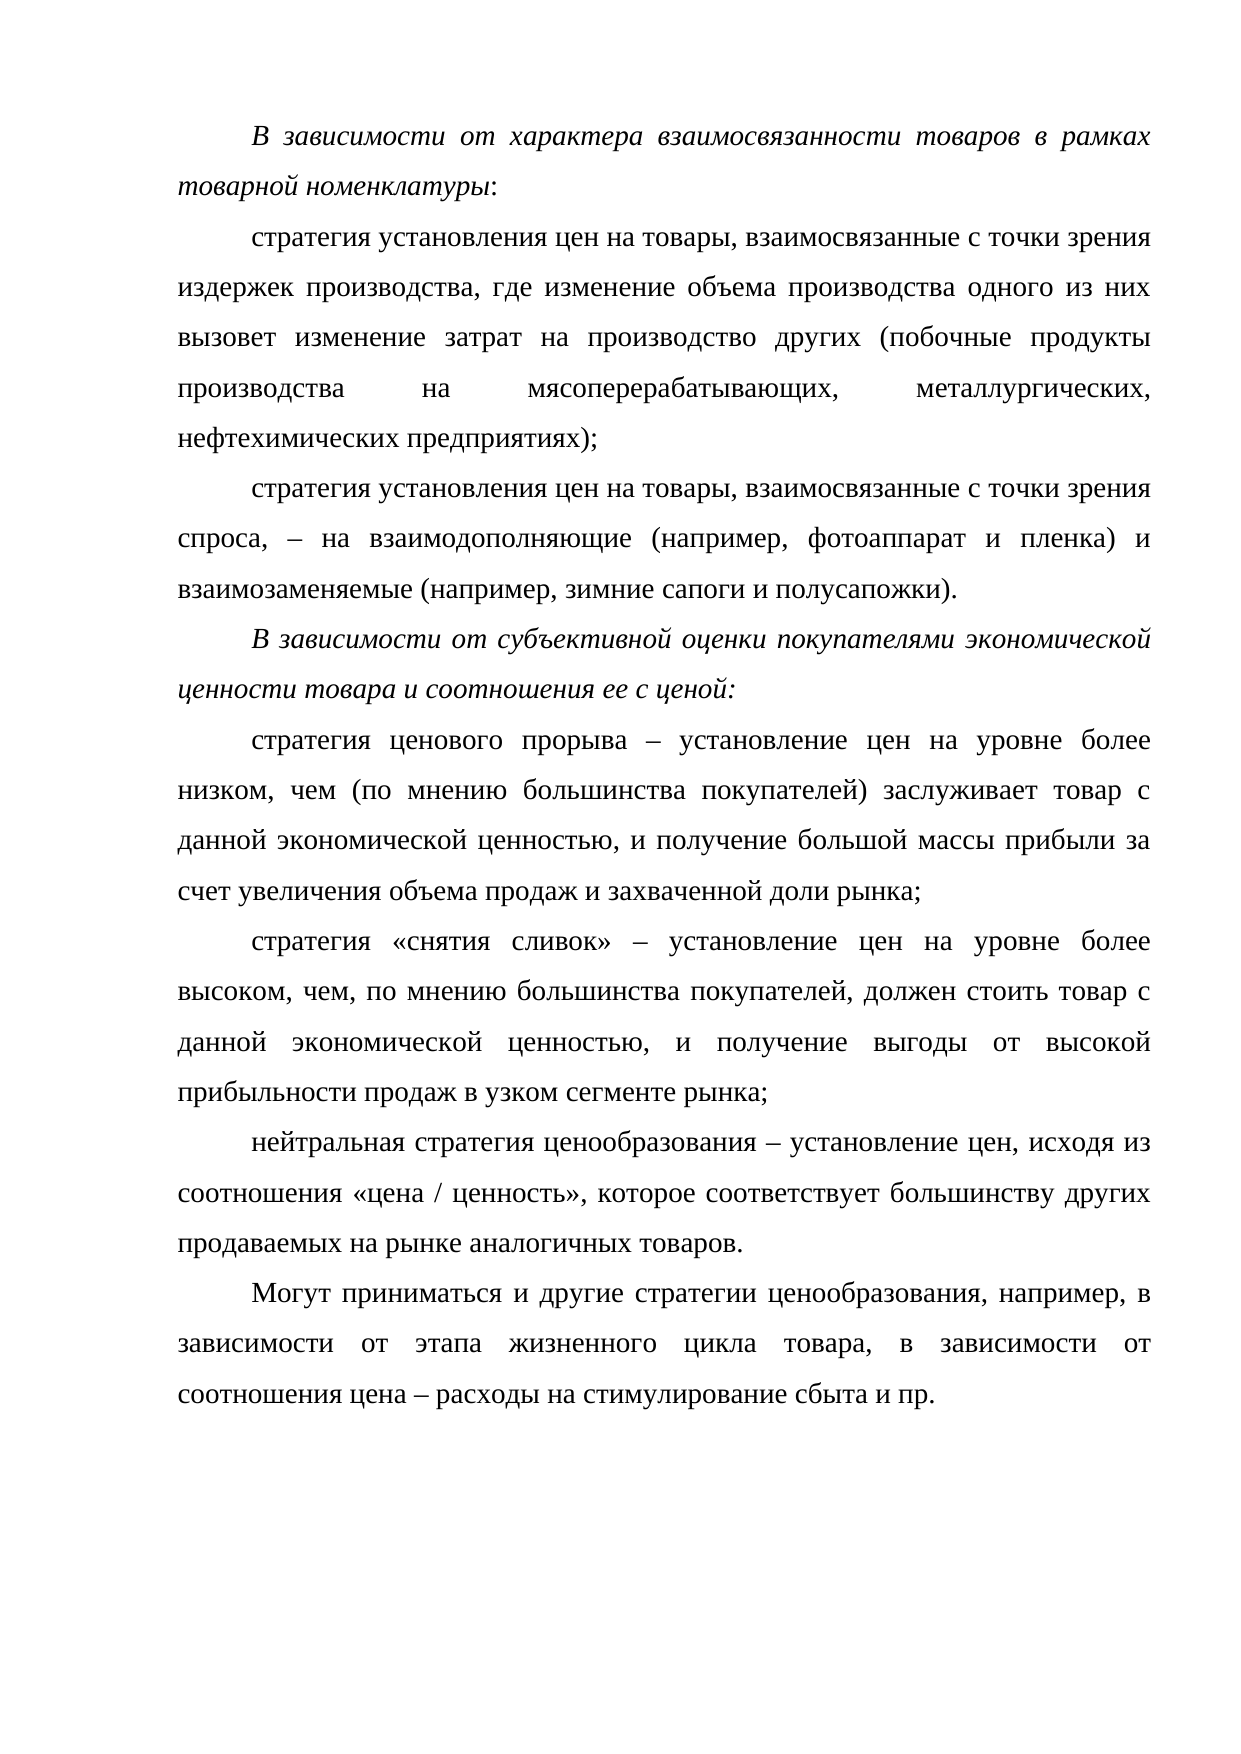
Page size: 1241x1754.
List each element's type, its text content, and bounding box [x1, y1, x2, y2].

text стратегия установления цен на товары, взаимосвязанные с точки зрения издержек производства, где изменение объема производства одного из них вызовет изменение затрат на производство других (побочные продукты производства на мясоперерабатывающих, металлургических, нефтехимических предприятиях); [177, 219, 1152, 453]
text стратегия «снятия сливок» – установление цен на уровне более высоком, чем, по мнению большинства покупателей, должен стоить товар с данной экономической ценностью, и получение выгоды от высокой прибыльности продаж в узком сегменте рынка; [177, 923, 1152, 1108]
text стратегия установления цен на товары, взаимосвязанные с точки зрения спроса, – на взаимодополняющие (например, фотоаппарат и пленка) и взаимозаменяемые (например, зимние сапоги и полусапожки). [177, 470, 1152, 604]
text стратегия ценового прорыва – установление цен на уровне более низком, чем (по мнению большинства покупателей) заслуживает товар с данной экономической ценностью, и получение большой массы прибыли за счет увеличения объема продаж и захваченной доли рынка; [177, 722, 1152, 906]
text Могут приниматься и другие стратегии ценообразования, например, в зависимости от этапа жизненного цикла товара, в зависимости от соотношения цена – расходы на стимулирование сбыта и пр. [177, 1275, 1152, 1409]
text нейтральная стратегия ценообразования – установление цен, исходя из соотношения «цена / ценность», которое соответствует большинству других продаваемых на рынке аналогичных товаров. [177, 1124, 1152, 1258]
text В зависимости от субъективной оценки покупателями экономической ценности товара и соотношения ее с ценой: [177, 621, 1152, 705]
text В зависимости от характера взаимосвязанности товаров в рамках товарной номенклатуры: [177, 118, 1152, 202]
